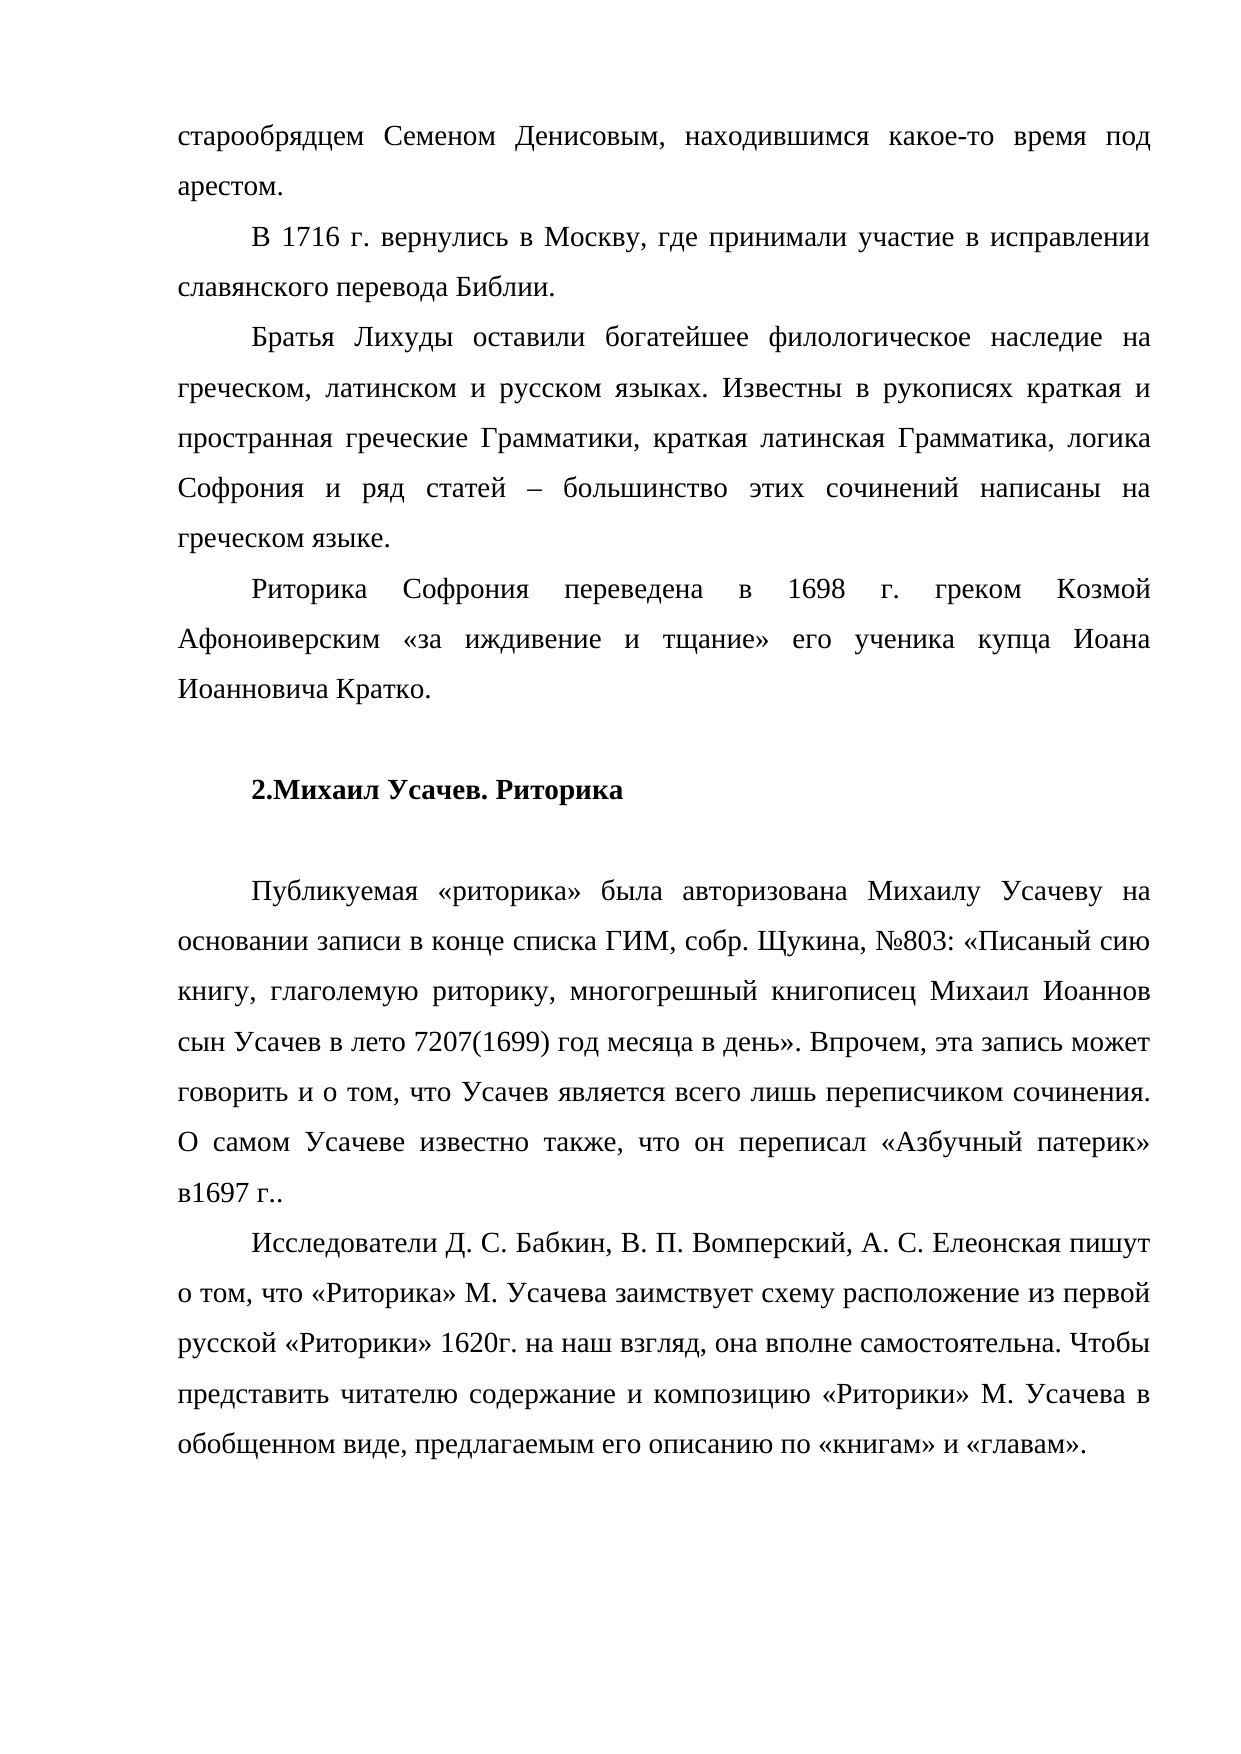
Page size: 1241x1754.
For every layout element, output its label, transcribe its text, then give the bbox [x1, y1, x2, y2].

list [177, 118, 1152, 202]
list Публикуемая «риторика» была авторизована Михаилу Усачеву на основании записи в конце списка ГИМ, собр. Щукина, №803: «Писаный сию книгу, глаголемую риторику, многогрешный книгописец Михаил Иоаннов сын Усачев в лето 7207(1699) год месяца в день». Впрочем, эта запись может говорить и о том, что Усачев является всего лишь переписчиком сочинения. О самом Усачеве известно также, что он переписал «Азбучный патерик» в1697 г.. [177, 873, 1152, 1208]
list Риторика Софрония переведена в 1698 г. греком Козмой Афоноиверским «за иждивение и тщание» его ученика купца Иоана Иоанновича Кратко. [177, 571, 1152, 705]
list Исследователи Д. С. Бабкин, В. П. Вомперский, А. С. Елеонская пишут о том, что «Риторика» М. Усачева заимствует схему расположение из первой русской «Риторики» 1620г. на наш взгляд, она вполне самостоятельна. Чтобы представить читателю содержание и композицию «Риторики» М. Усачева в обобщенном виде, предлагаемым его описанию по «книгам» и «главам». [177, 1225, 1152, 1460]
text 2.Михаил Усачев. Риторика [177, 772, 1152, 806]
list В 1716 г. вернулись в Москву, где принимали участие в исправлении славянского перевода Библии. [177, 219, 1152, 303]
list Братья Лихуды оставили богатейшее филологическое наследие на греческом, латинском и русском языках. Известны в рукописях краткая и пространная греческие Грамматики, краткая латинская Грамматика, логика Софрония и ряд статей – большинство этих сочинений написаны на греческом языке. [177, 319, 1152, 554]
